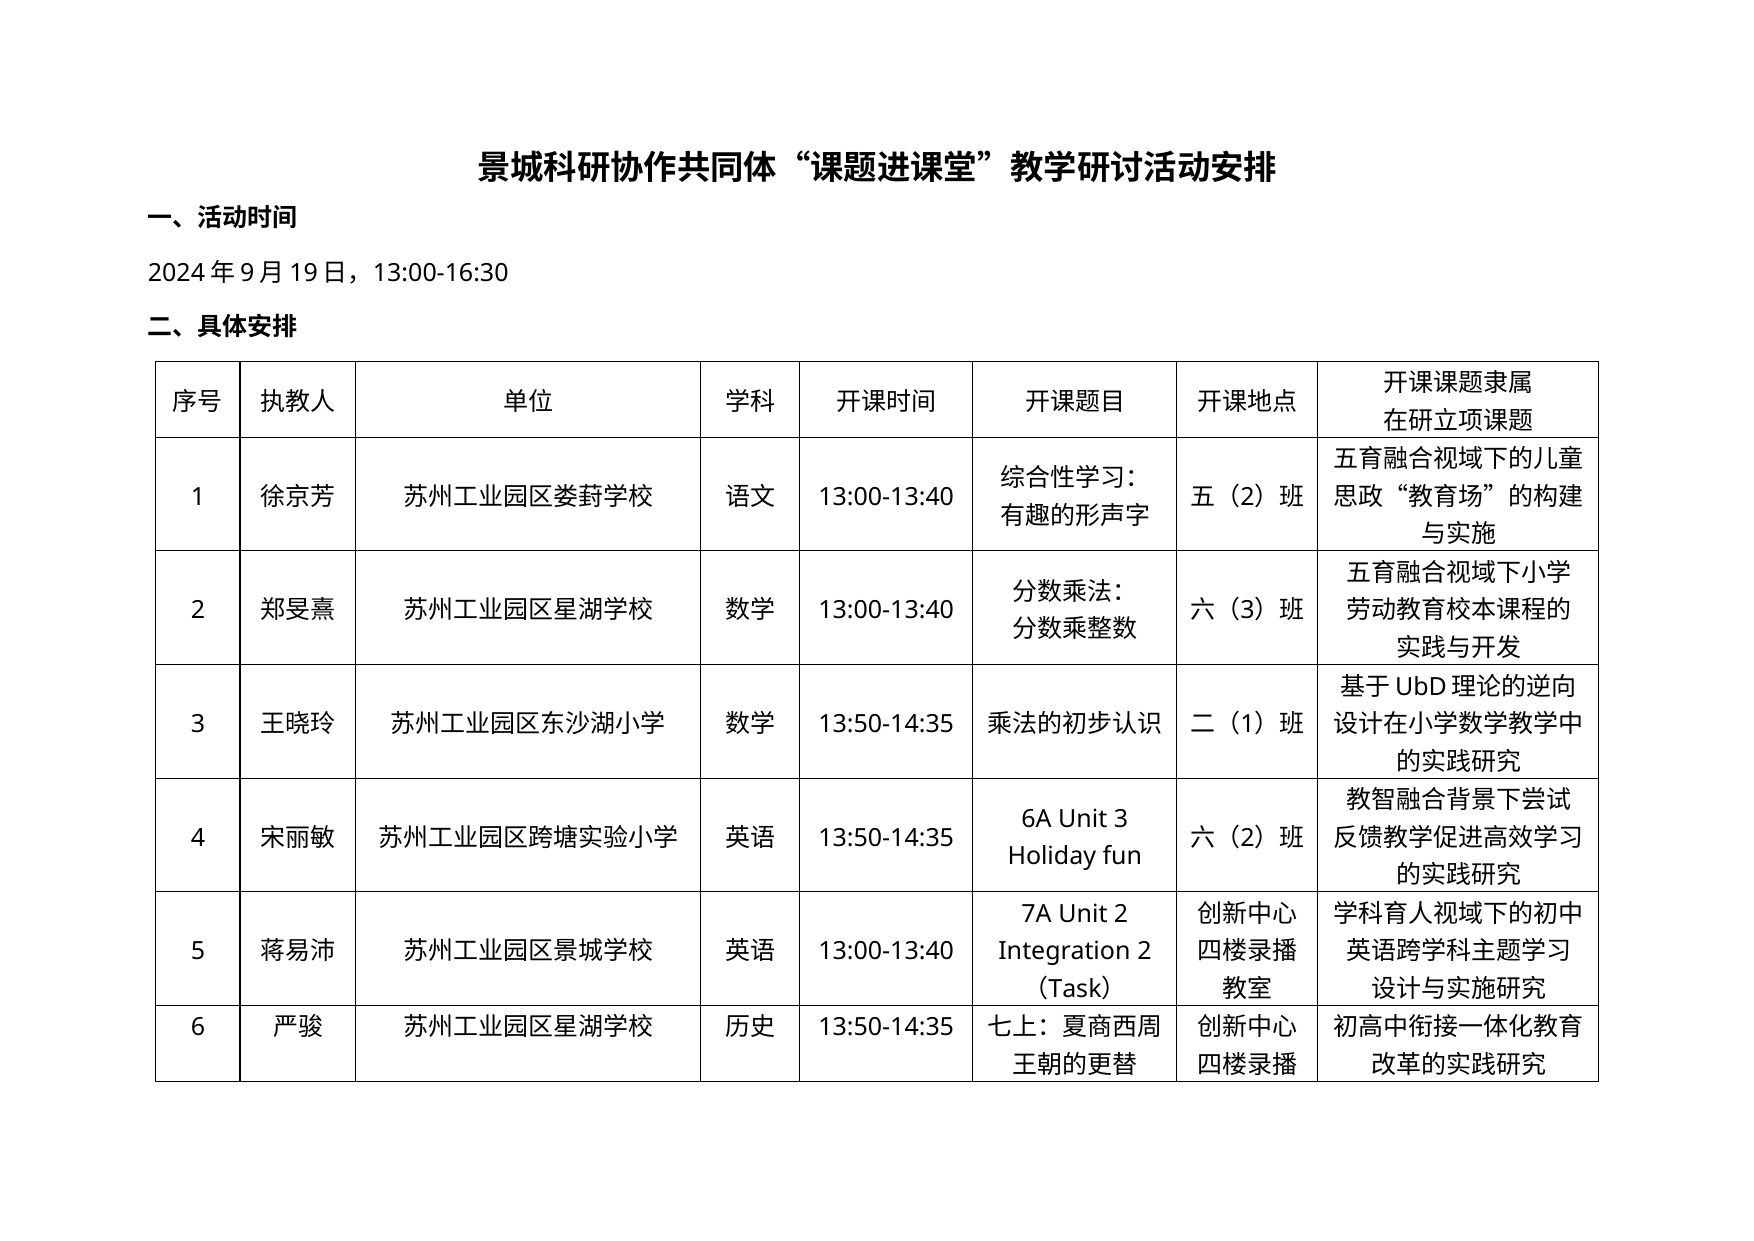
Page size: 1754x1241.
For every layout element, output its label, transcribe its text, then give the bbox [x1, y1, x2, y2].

table_cell 六（3）班 [1177, 551, 1317, 664]
table_cell 语文 [701, 438, 799, 550]
table_cell 英语 [701, 779, 799, 891]
table_cell 郑旻熹 [241, 551, 355, 664]
table_cell 蒋易沛 [241, 892, 355, 1004]
table_cell 6 [156, 1006, 239, 1081]
table_cell 13:00-13:40 [800, 438, 972, 550]
table_cell 创新中心四楼录播教室 [1177, 892, 1317, 1004]
table_cell 4 [156, 779, 239, 891]
table_cell 苏州工业园区星湖学校 [356, 1006, 700, 1081]
table_cell 严骏 [241, 1006, 355, 1081]
table_cell 创新中心四楼录播教室 [1177, 1006, 1317, 1081]
table_cell 学科育人视域下的初中英语跨学科主题学习 设计与实施研究 [1318, 892, 1598, 1004]
table_cell 徐京芳 [241, 438, 355, 550]
table_cell 苏州工业园区跨塘实验小学 [356, 779, 700, 891]
table_header 序号 [156, 362, 239, 437]
table_cell 苏州工业园区星湖学校 [356, 551, 700, 664]
table_cell 6A Unit 3 Holiday fun [973, 779, 1176, 891]
table_cell 苏州工业园区景城学校 [356, 892, 700, 1004]
table_cell 苏州工业园区东沙湖小学 [356, 665, 700, 777]
table_cell 13:50-14:35 [800, 1006, 972, 1081]
table_cell 13:50-14:35 [800, 779, 972, 891]
table_cell 王晓玲 [241, 665, 355, 777]
table_cell 五育融合视域下小学 劳动教育校本课程的 实践与开发 [1318, 551, 1598, 664]
table_cell 13:00-13:40 [800, 551, 972, 664]
table_cell 13:00-13:40 [800, 892, 972, 1004]
table_cell 3 [156, 665, 239, 777]
table_cell 历史 [701, 1006, 799, 1081]
table_header 执教人 [241, 362, 355, 437]
table_cell 数学 [701, 665, 799, 777]
table_cell 二（1）班 [1177, 665, 1317, 777]
table_header 学科 [701, 362, 799, 437]
table_cell 初高中衔接一体化教育改革的实践研究 [1318, 1006, 1598, 1081]
table_cell 六（2）班 [1177, 779, 1317, 891]
table_cell 7A Unit 2 Integration 2 （Task） [973, 892, 1176, 1004]
table_header 开课课题隶属 在研立项课题 [1318, 362, 1598, 437]
table_cell 2 [156, 551, 239, 664]
table_cell 宋丽敏 [241, 779, 355, 891]
table_cell 乘法的初步认识 [973, 665, 1176, 777]
table_cell 13:50-14:35 [800, 665, 972, 777]
table_cell 五育融合视域下的儿童思政“教育场”的构建 与实施 [1318, 438, 1598, 550]
table_cell 苏州工业园区娄葑学校 [356, 438, 700, 550]
table_header 开课时间 [800, 362, 972, 437]
table_cell 五（2）班 [1177, 438, 1317, 550]
text 一、活动时间 [148, 198, 1606, 234]
table_cell 5 [156, 892, 239, 1004]
table_cell 1 [156, 438, 239, 550]
table_cell 七上：夏商西周王朝的更替 [973, 1006, 1176, 1081]
list 二、具体安排 [148, 306, 1606, 343]
table_cell 数学 [701, 551, 799, 664]
text 景城科研协作共同体“课题进课堂”教学研讨活动安排 [148, 133, 1606, 198]
text 2024年9月19日，13:00-16:30 [148, 252, 1606, 288]
table_cell 分数乘法： 分数乘整数 [973, 551, 1176, 664]
table_cell 综合性学习： 有趣的形声字 [973, 438, 1176, 550]
table_header 开课题目 [973, 362, 1176, 437]
table_header 单位 [356, 362, 700, 437]
table_cell 英语 [701, 892, 799, 1004]
table_cell 教智融合背景下尝试 反馈教学促进高效学习的实践研究 [1318, 779, 1598, 891]
table_cell 基于UbD理论的逆向 设计在小学数学教学中的实践研究 [1318, 665, 1598, 777]
table_header 开课地点 [1177, 362, 1317, 437]
